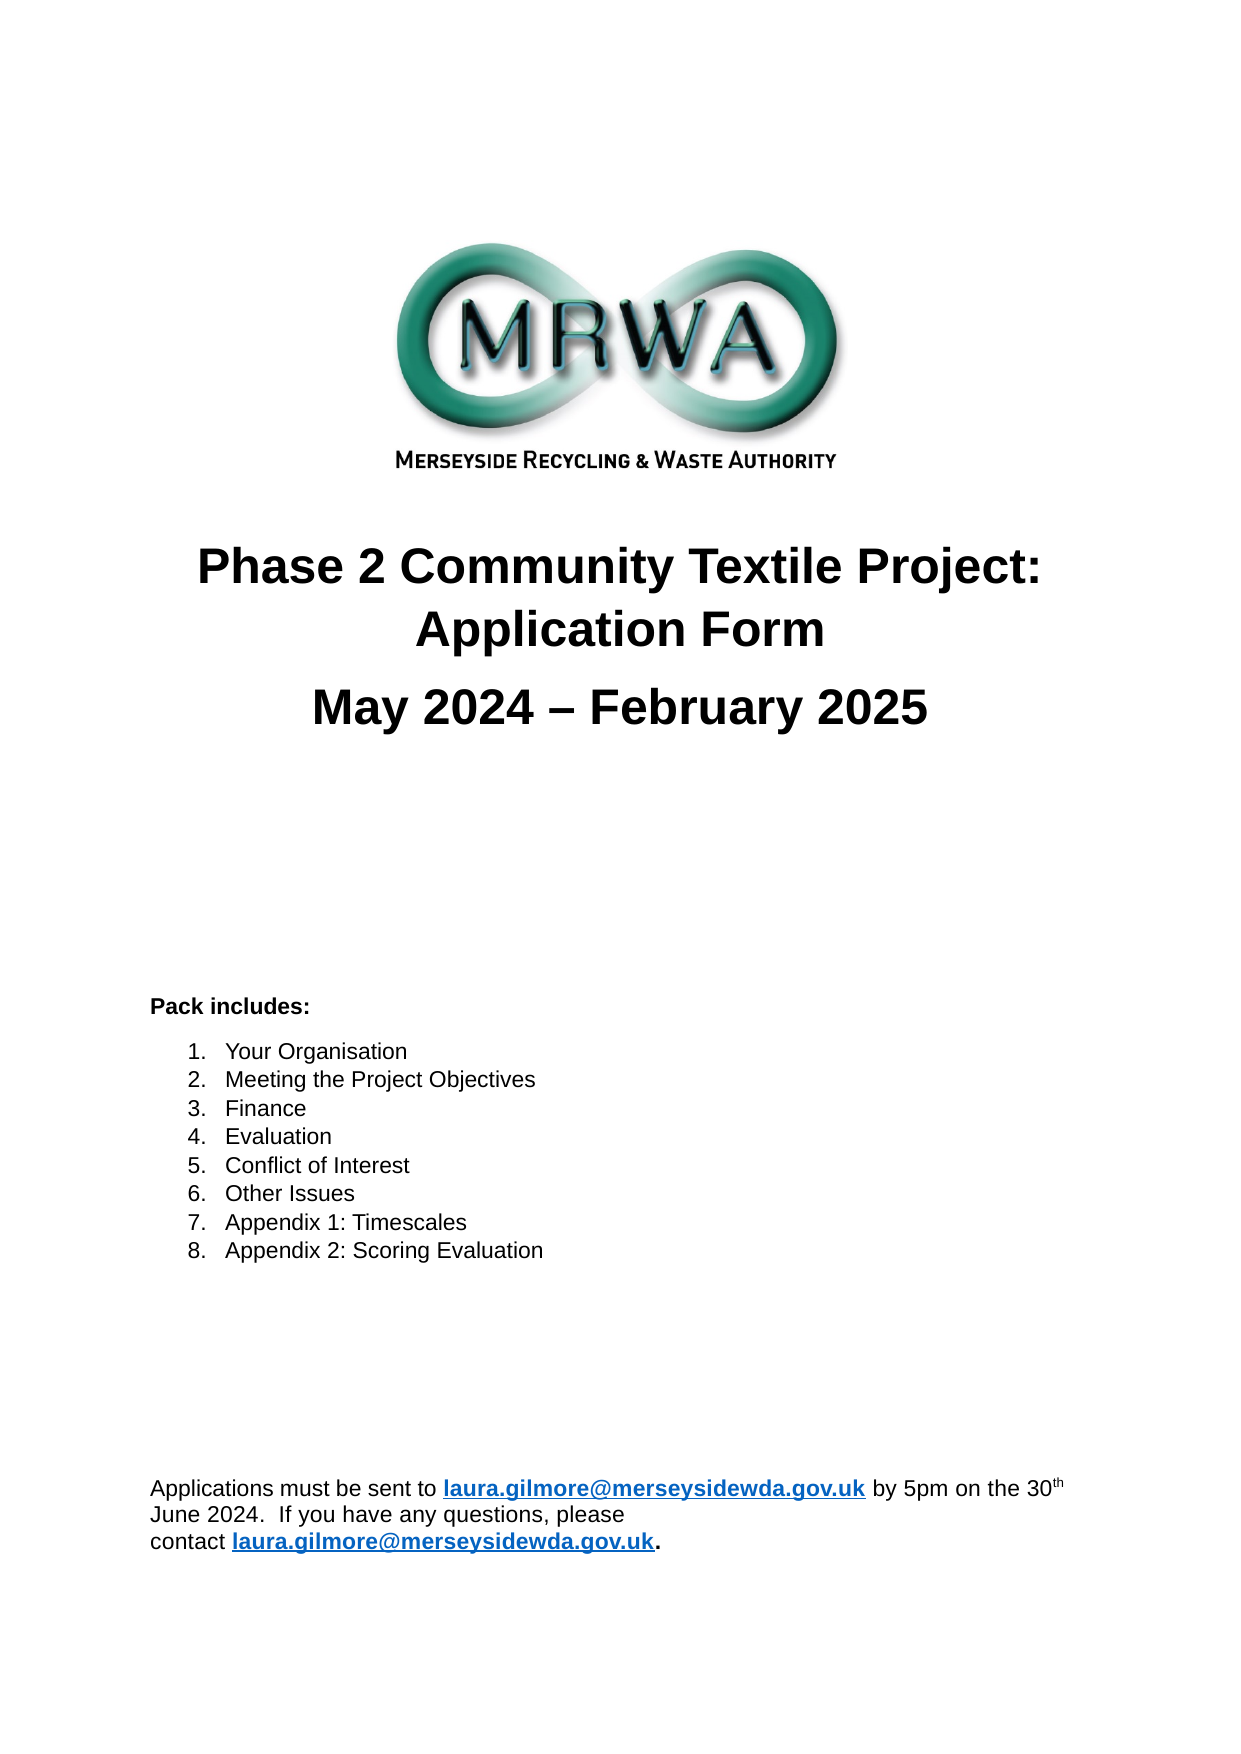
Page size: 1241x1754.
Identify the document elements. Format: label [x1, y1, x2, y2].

picture [392, 240, 849, 476]
